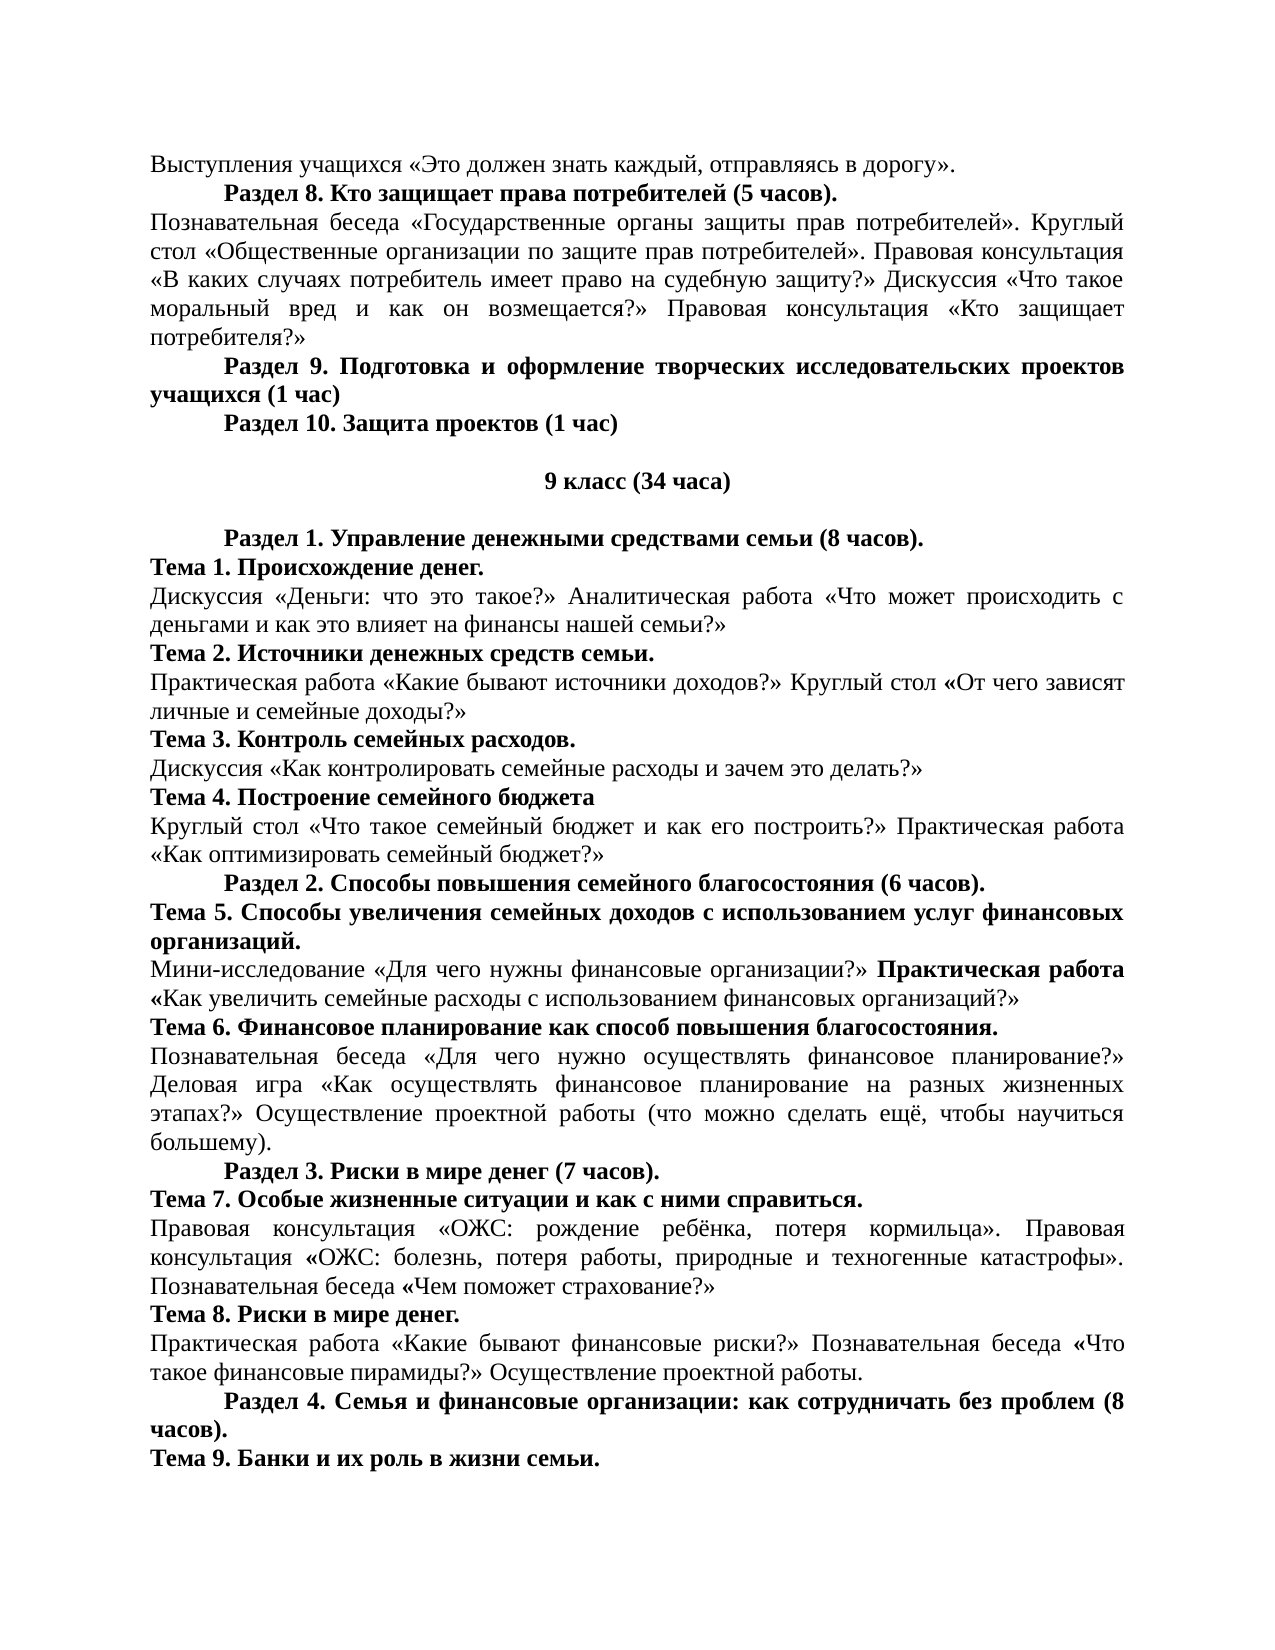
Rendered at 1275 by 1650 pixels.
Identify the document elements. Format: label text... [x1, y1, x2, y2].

text Круглый стол «Что такое семейный бюджет и как его построить?» Практическая работа «Как оптимизировать семейный бюджет?» [150, 811, 1125, 869]
text Раздел 3. Риски в мире денег (7 часов). [150, 1156, 1125, 1185]
text Познавательная беседа «Для чего нужно осуществлять финансовое планирование?» Деловая игра «Как осуществлять финансовое планирование на разных жизненных этапах?» Осуществление проектной работы (что можно сделать ещё, чтобы научиться большему). [150, 1041, 1125, 1156]
text Познавательная беседа «Государственные органы защиты прав потребителей». Круглый стол «Общественные организации по защите прав потребителей». Правовая консультация «В каких случаях потребитель имеет право на судебную защиту?» Дискуссия «Что такое моральный вред и как он возмещается?» Правовая консультация «Кто защищает потребителя?» [150, 207, 1125, 351]
text Практическая работа «Какие бывают финансовые риски?» Познавательная беседа «Что такое финансовые пирамиды?» Осуществление проектной работы. [150, 1329, 1125, 1386]
text Тема 8. Риски в мире денег. [150, 1300, 1125, 1329]
text Раздел 2. Способы повышения семейного благосостояния (6 часов). [150, 869, 1125, 897]
text Практическая работа «Какие бывают источники доходов?» Круглый стол «От чего зависят личные и семейные доходы?» [150, 667, 1125, 725]
text Тема 3. Контроль семейных расходов. [150, 725, 1125, 754]
text Раздел 10. Защита проектов (1 час) [150, 409, 1125, 437]
text Тема 1. Происхождение денег. [150, 552, 1125, 581]
text Раздел 1. Управление денежными средствами семьи (8 часов). [150, 524, 1125, 552]
text Тема 4. Построение семейного бюджета [150, 782, 1125, 811]
text Раздел 8. Кто защищает права потребителей (5 часов). [150, 179, 1125, 207]
text Тема 9. Банки и их роль в жизни семьи. [150, 1444, 1125, 1472]
text Раздел 9. Подготовка и оформление творческих исследовательских проектов учащихся (1 час) [150, 351, 1125, 409]
text Тема 2. Источники денежных средств семьи. [150, 639, 1125, 667]
text Тема 5. Способы увеличения семейных доходов с использованием услуг финансовых организаций. [150, 897, 1125, 955]
text Раздел 4. Семья и финансовые организации: как сотрудничать без проблем (8 часов). [150, 1386, 1125, 1444]
text Правовая консультация «ОЖС: рождение ребёнка, потеря кормильца». Правовая консультация «ОЖС: болезнь, потеря работы, природные и техногенные катастрофы». Познавательная беседа «Чем поможет страхование?» [150, 1214, 1125, 1300]
text Тема 7. Особые жизненные ситуации и как с ними справиться. [150, 1185, 1125, 1214]
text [150, 150, 1125, 179]
text Дискуссия «Как контролировать семейные расходы и зачем это делать?» [150, 754, 1125, 782]
text Тема 6. Финансовое планирование как способ повышения благосостояния. [150, 1012, 1125, 1041]
text Дискуссия «Деньги: что это такое?» Аналитическая работа «Что может происходить с деньгами и как это влияет на финансы нашей семьи?» [150, 581, 1125, 639]
text 9 класс (34 часа) [150, 466, 1125, 495]
text Мини-исследование «Для чего нужны финансовые организации?» Практическая работа «Как увеличить семейные расходы с использованием финансовых организаций?» [150, 955, 1125, 1012]
